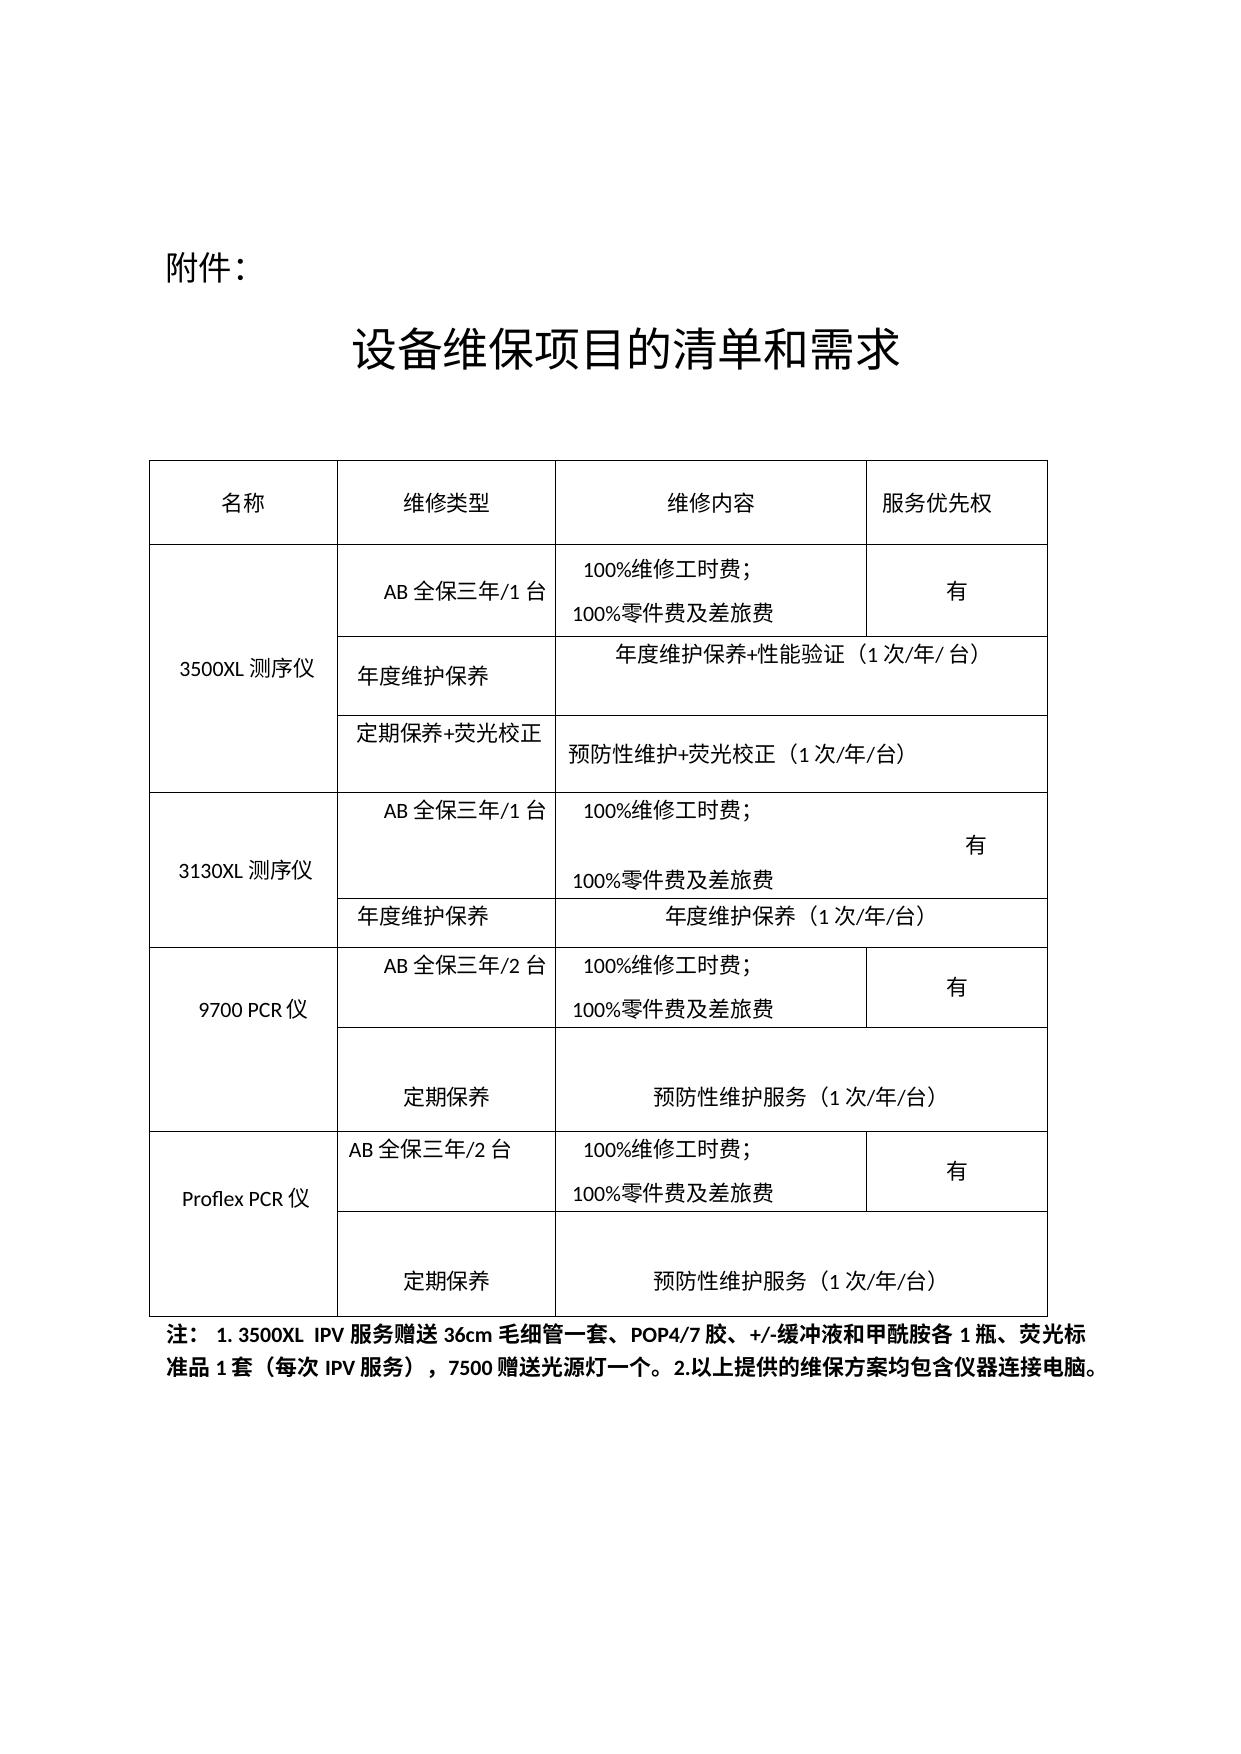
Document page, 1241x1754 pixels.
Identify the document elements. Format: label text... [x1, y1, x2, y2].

table_cell AB 全保三年/2 台 [338, 948, 555, 1027]
table_cell [338, 1028, 555, 1079]
table_cell 预防性维护+荧光校正（1 次/年/台） [556, 716, 1047, 792]
table_cell 100%维修工时费； 100%零件费及差旅费 [556, 1132, 866, 1211]
table_cell 3500XL 测序仪 [150, 545, 337, 792]
table_cell 年度维护保养 [338, 899, 555, 947]
table_cell AB 全保三年/1 台 [338, 793, 555, 898]
table_cell [556, 1028, 1047, 1079]
table_cell 年度维护保养 [338, 637, 555, 714]
table_cell 100%维修工时费； 100%零件费及差旅费 [556, 948, 866, 1027]
table_cell 年度维护保养+性能验证（1 次/年/ 台） [556, 637, 1047, 714]
table_cell AB 全保三年/1 台 [338, 545, 555, 636]
table_cell 定期保养+荧光校正 [338, 716, 555, 792]
table_cell [556, 1212, 1047, 1263]
text 附件： [165, 233, 1087, 298]
table_cell 100%维修工时费； 100%零件费及差旅费 [556, 545, 866, 636]
table_header 名称 [150, 461, 337, 544]
table_cell 有 [867, 948, 1047, 1027]
text 设备维保项目的清单和需求 [165, 298, 1087, 395]
table_header 服务优先权 [867, 461, 1047, 544]
table_header 维修类型 [338, 461, 555, 544]
table_cell 定期保养 [338, 1079, 555, 1131]
table_cell 有 [867, 545, 1047, 636]
table_cell 预防性维护服务（1 次/年/台） [556, 1079, 1047, 1131]
table_cell 9700 PCR仪 [150, 948, 337, 1079]
table_cell 定期保养 [338, 1263, 555, 1316]
table_header 维修内容 [556, 461, 866, 544]
table_cell Proflex PCR 仪 [150, 1132, 337, 1263]
text 注： 1. 3500XL IPV 服务赠送 36cm 毛细管一套、POP4/7 胶、+/-缓冲液和甲酰胺各 1 瓶、荧光标准品 1 套（每次 IPV 服务），7500 赠送光源灯一个。2.以上提供的维保方案均包含仪器连接电脑。 [166, 1317, 1087, 1414]
table_cell 预防性维护服务（1 次/年/台） [556, 1263, 1047, 1316]
table_cell [338, 1212, 555, 1263]
table_cell [150, 1079, 337, 1131]
table_cell [150, 1263, 337, 1316]
table_cell 3130XL 测序仪 [150, 793, 337, 947]
table_cell 有 [867, 1132, 1047, 1211]
table_cell 100%维修工时费； 有 100%零件费及差旅费 [556, 793, 1047, 898]
table_cell AB 全保三年/2 台 [338, 1132, 555, 1211]
table_cell 年度维护保养（1 次/年/台） [556, 899, 1047, 947]
